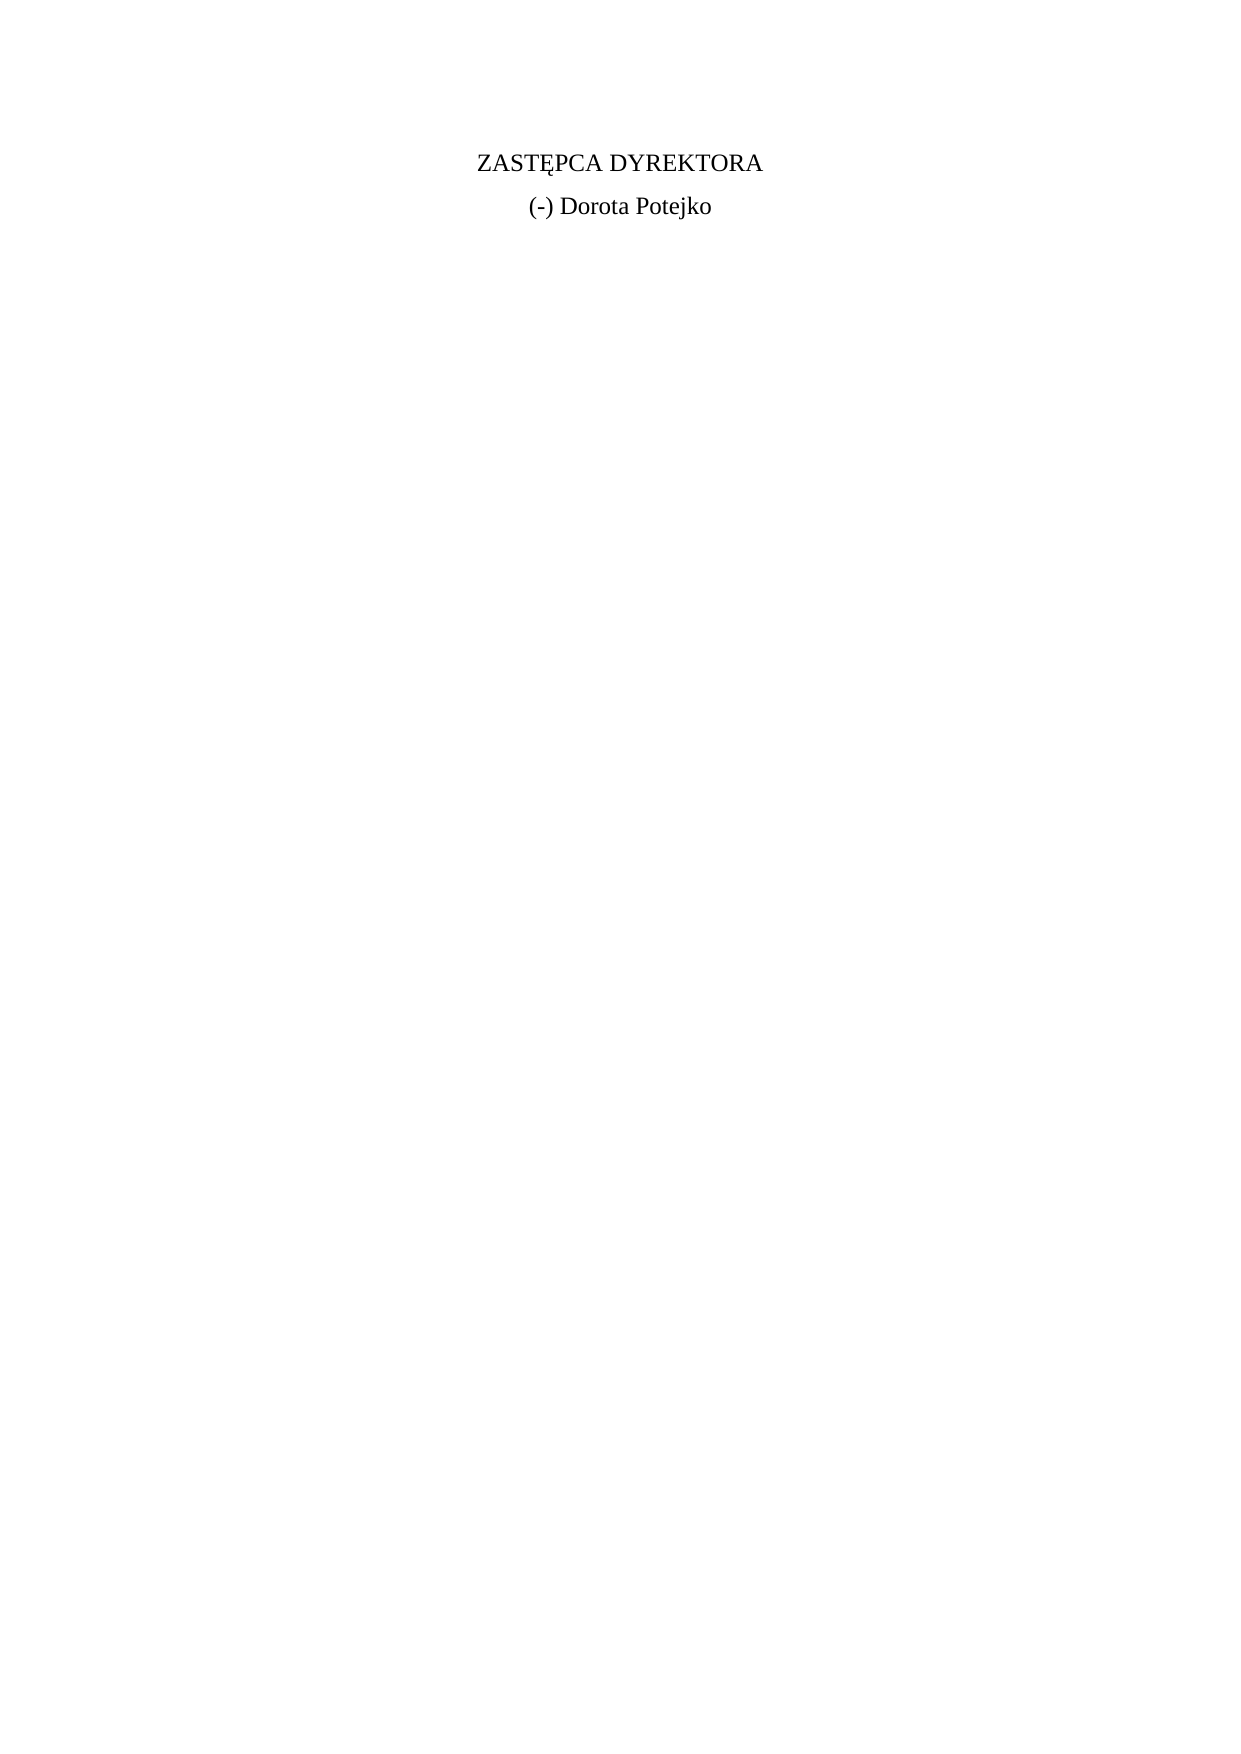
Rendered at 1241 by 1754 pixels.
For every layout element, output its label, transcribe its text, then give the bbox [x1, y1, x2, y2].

text (-) Dorota Potejko [148, 191, 1093, 219]
text ZASTĘPCA DYREKTORA [148, 148, 1093, 176]
